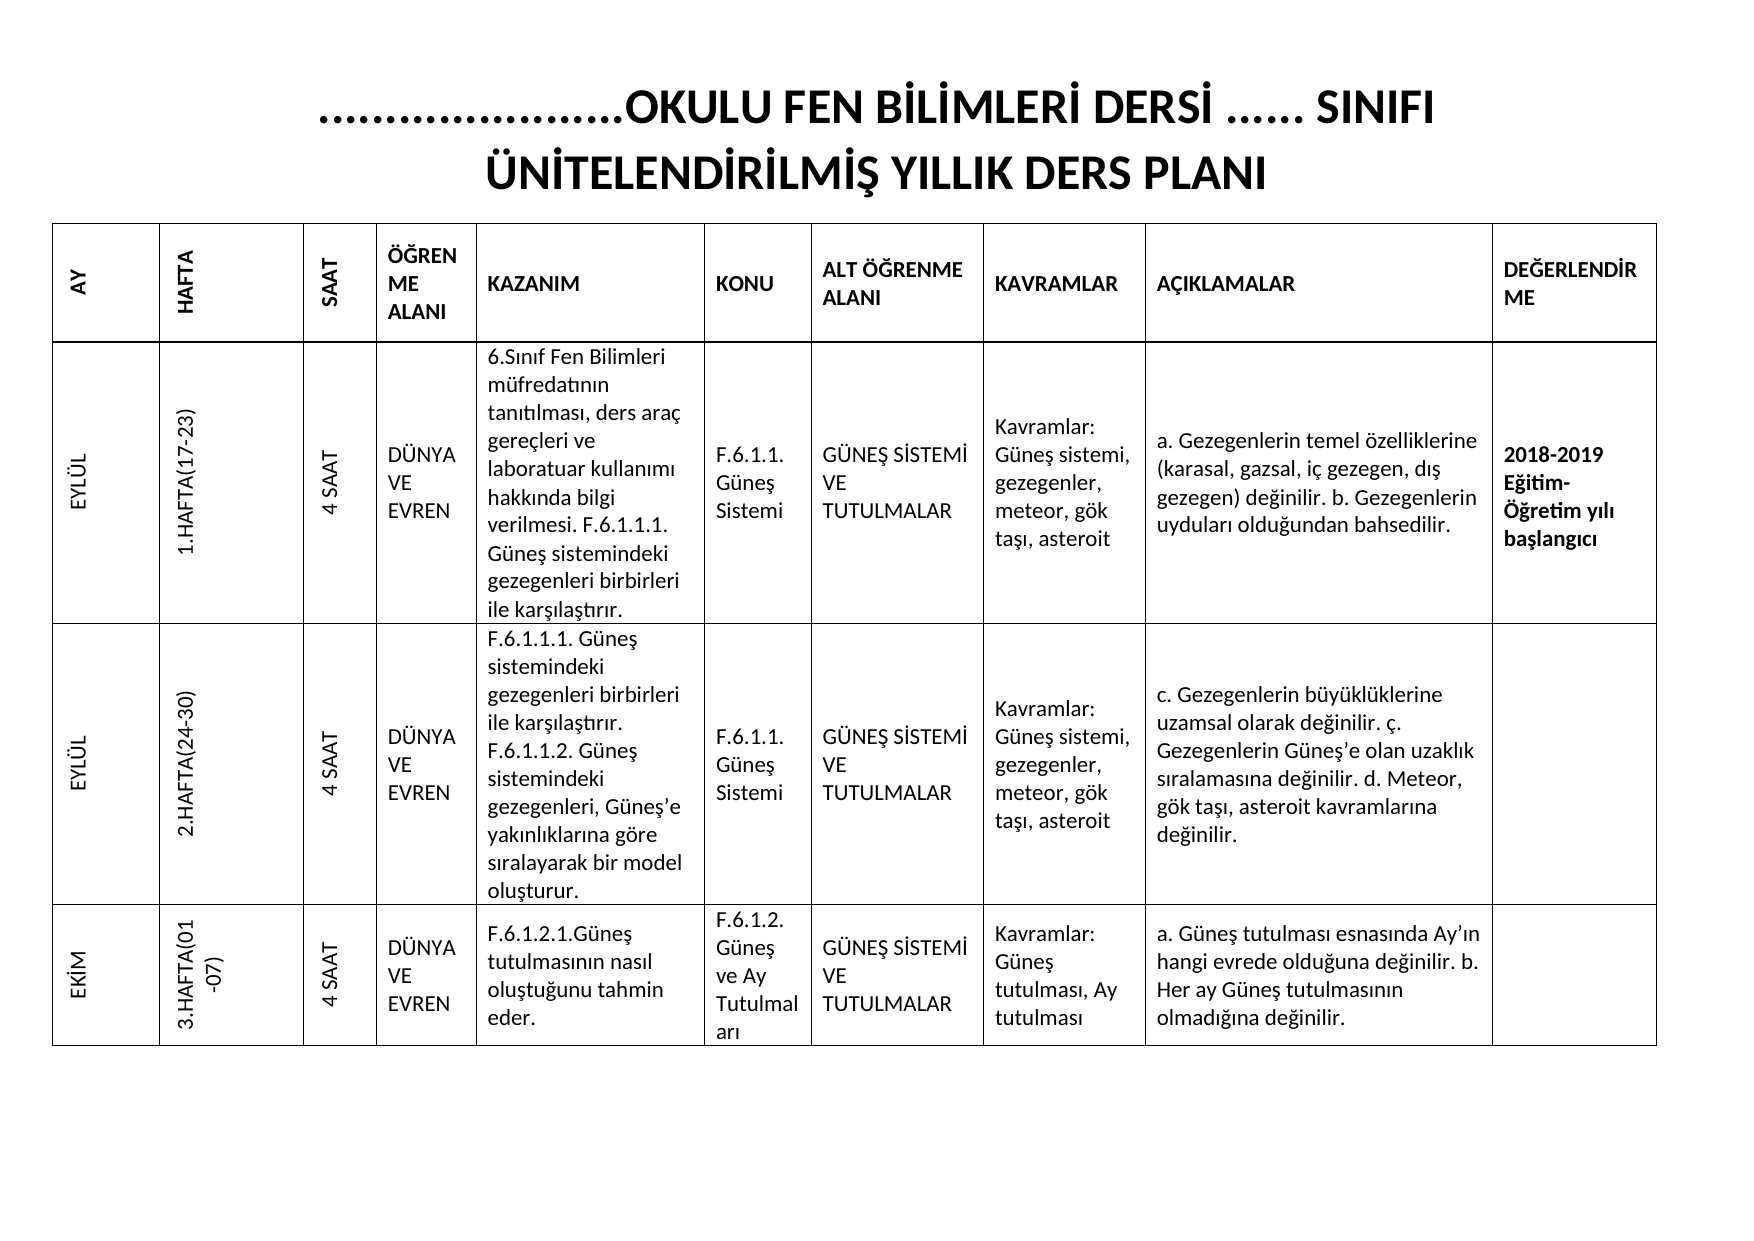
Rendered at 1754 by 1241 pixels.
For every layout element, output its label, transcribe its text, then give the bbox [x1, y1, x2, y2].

table_cell 6.Sınıf Fen Bilimleri müfredatının tanıtılması, ders araç gereçleri ve laboratuar kullanımı hakkında bilgi verilmesi. F.6.1.1.1. Güneş sistemindeki gezegenleri birbirleri ile karşılaştırır. [477, 343, 704, 623]
table_header ÖĞRENME ALANI [377, 224, 476, 341]
table_cell Kavramlar: Güneş sistemi, gezegenler, meteor, gök taşı, asteroit [984, 343, 1145, 623]
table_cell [984, 905, 1145, 1045]
table_cell GÜNEŞ SİSTEMİ VE TUTULMALAR [812, 905, 983, 1045]
table_cell F.6.1.1. Güneş Sistemi [705, 624, 811, 904]
table_cell 3.HAFTA(01-07) [160, 905, 303, 1045]
table_cell GÜNEŞ SİSTEMİ VE TUTULMALAR [812, 343, 983, 623]
table_header ALT ÖĞRENME ALANI [812, 224, 983, 341]
table_cell EYLÜL [53, 624, 159, 904]
table_cell [1493, 624, 1656, 904]
table_cell EKİM [53, 905, 159, 1045]
table_cell F.6.1.1. Güneş Sistemi [705, 343, 811, 623]
table_cell 1.HAFTA(17-23) [160, 343, 303, 623]
table_header KAZANIM [477, 224, 704, 341]
table_cell Kavramlar: Güneş sistemi, gezegenler, meteor, gök taşı, asteroit [984, 624, 1145, 904]
table_cell c. Gezegenlerin büyüklüklerine uzamsal olarak değinilir. ç. Gezegenlerin Güneş’e olan uzaklık sıralamasına değinilir. d. Meteor, gök taşı, asteroit kavramlarına değinilir. [1146, 624, 1492, 904]
table_cell GÜNEŞ SİSTEMİ VE TUTULMALAR [812, 624, 983, 904]
table_cell EYLÜL [53, 343, 159, 623]
table_header AY [53, 224, 159, 341]
table_cell F.6.1.2.1.Güneş tutulmasının nasıl oluştuğunu tahmin eder. [477, 905, 704, 1045]
table_header SAAT [304, 224, 376, 341]
table_cell 2.HAFTA(24-30) [160, 624, 303, 904]
table_cell 4 SAAT [304, 343, 376, 623]
table_cell DÜNYA VE EVREN [377, 905, 476, 1045]
table_cell 4 SAAT [304, 624, 376, 904]
table_header HAFTA [160, 224, 303, 341]
table_cell 4 SAAT [304, 905, 376, 1045]
table_cell F.6.1.1.1. Güneş sistemindeki gezegenleri birbirleri ile karşılaştırır. F.6.1.1.2. Güneş sistemindeki gezegenleri, Güneş’e yakınlıklarına göre sıralayarak bir model oluşturur. [477, 624, 704, 904]
table_cell a. Güneş tutulması esnasında Ay’ın hangi evrede olduğuna değinilir. b. Her ay Güneş tutulmasının olmadığına değinilir. [1146, 905, 1492, 1045]
table_cell DÜNYA VE EVREN [377, 624, 476, 904]
text .......................OKULU FEN BİLİMLERİ DERSİ ...... SINIFI ÜNİTELENDİRİLMİŞ YILLIK DERS PLANI [75, 75, 1679, 202]
table_header KAVRAMLAR [984, 224, 1145, 341]
table_cell DÜNYA VE EVREN [377, 343, 476, 623]
table_cell [1493, 905, 1656, 1045]
table_header DEĞERLENDİRME [1493, 224, 1656, 341]
table_header AÇIKLAMALAR [1146, 224, 1492, 341]
table_cell a. Gezegenlerin temel özelliklerine (karasal, gazsal, iç gezegen, dış gezegen) değinilir. b. Gezegenlerin uyduları olduğundan bahsedilir. [1146, 343, 1492, 623]
table_header KONU [705, 224, 811, 341]
table_cell F.6.1.2. Güneş ve Ay Tutulmaları [705, 905, 811, 1045]
table_cell 2018-2019 Eğitim-Öğretim yılı başlangıcı [1493, 343, 1656, 623]
